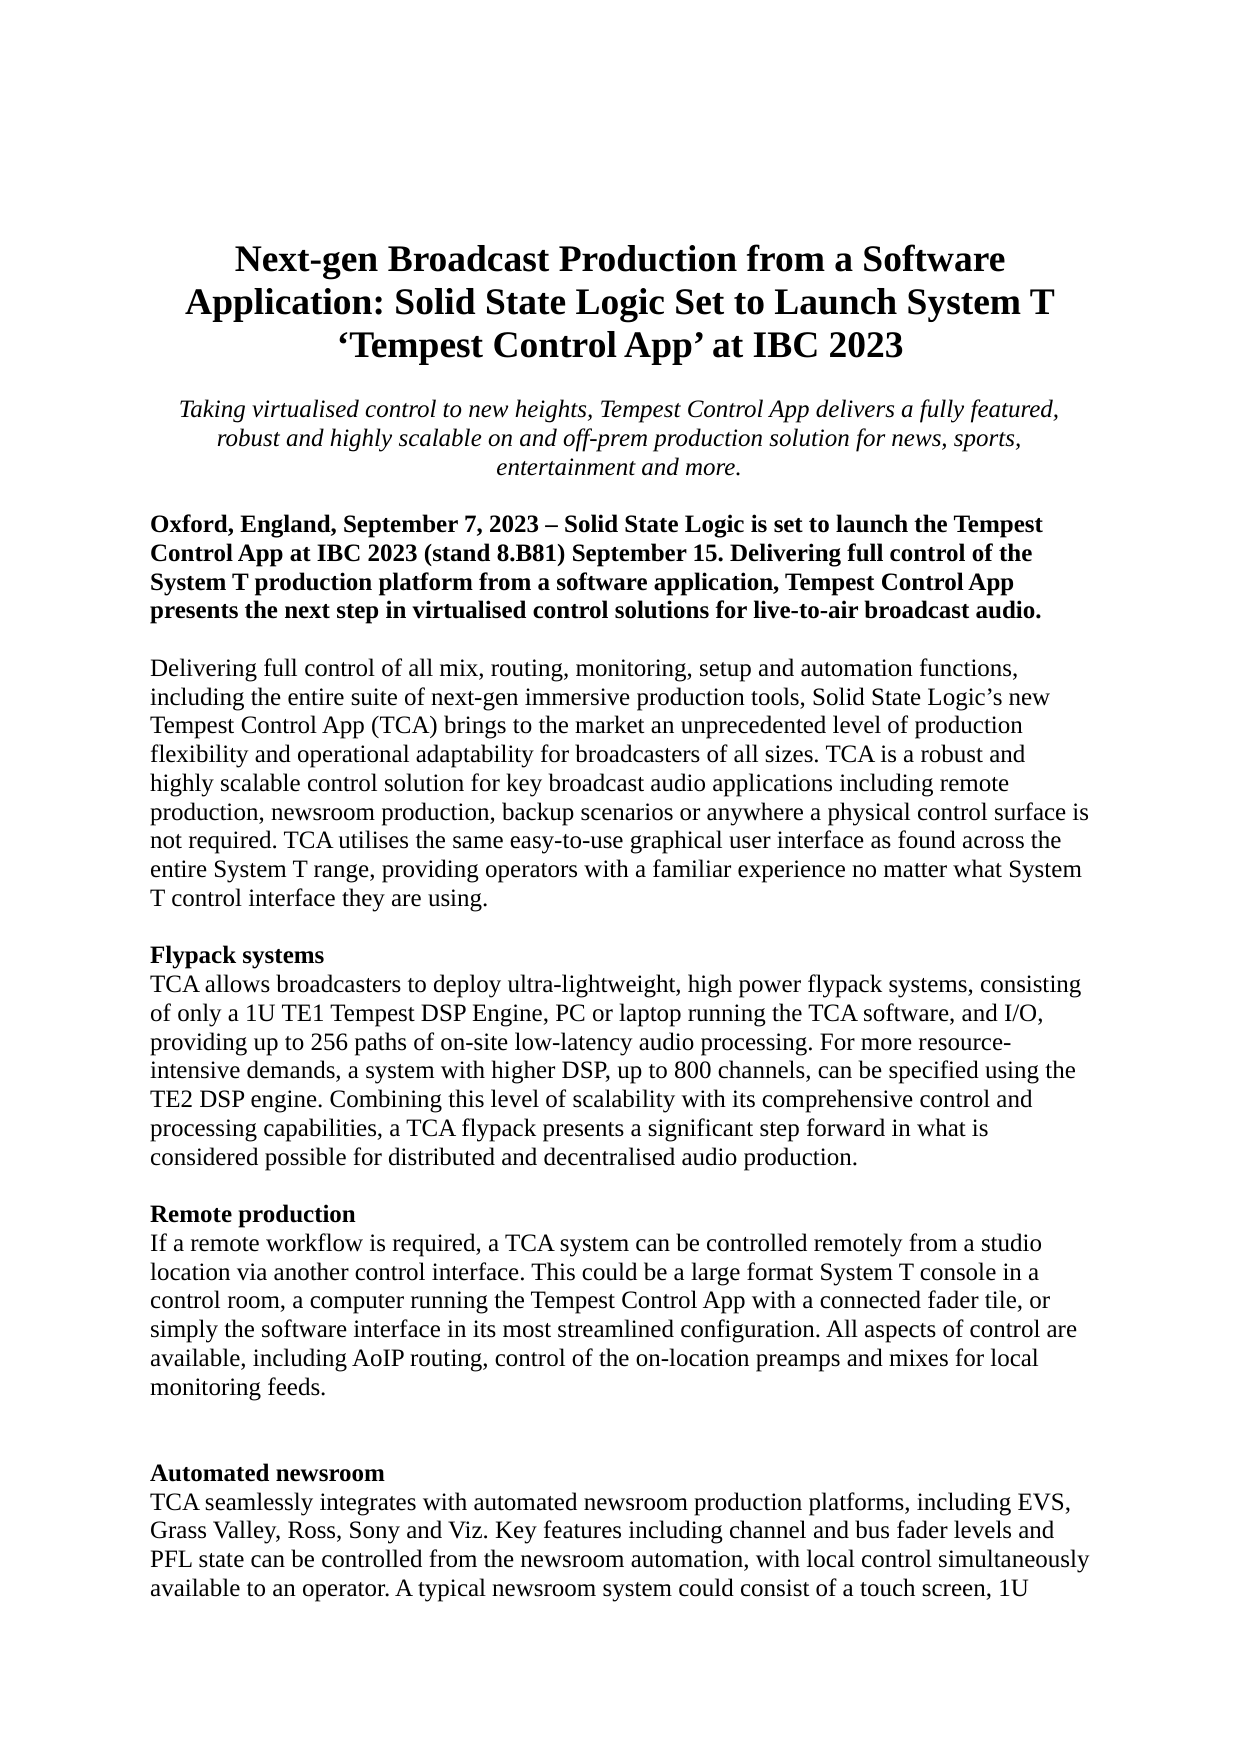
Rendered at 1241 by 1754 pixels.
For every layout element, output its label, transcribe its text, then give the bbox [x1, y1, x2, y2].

text Flypack systems [150, 941, 1090, 969]
text Automated newsroom [150, 1458, 1090, 1487]
text Oxford, England, September 7, 2023 – Solid State Logic is set to launch the Tempest Control App at IBC 2023 (stand 8.B81) September 15. Delivering full control of the System T production platform from a software application, Tempest Control App presents the next step in virtualised control solutions for live-to-air broadcast audio. [150, 509, 1090, 624]
text Delivering full control of all mix, routing, monitoring, setup and automation functions, including the entire suite of next-gen immersive production tools, Solid State Logic’s new Tempest Control App (TCA) brings to the market an unprecedented level of production flexibility and operational adaptability for broadcasters of all sizes. TCA is a robust and highly scalable control solution for key broadcast audio applications including remote production, newsroom production, backup scenarios or anywhere a physical control surface is not required. TCA utilises the same easy-to-use graphical user interface as found across the entire System T range, providing operators with a familiar experience no matter what System T control interface they are using. [150, 653, 1090, 912]
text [150, 1487, 1090, 1602]
text If a remote workflow is required, a TCA system can be controlled remotely from a studio location via another control interface. This could be a large format System T console in a control room, a computer running the Tempest Control App with a connected fader tile, or simply the software interface in its most streamlined configuration. All aspects of control are available, including AoIP routing, control of the on-location preamps and mixes for local monitoring feeds. [150, 1228, 1090, 1401]
text Next-gen Broadcast Production from a Software Application: Solid State Logic Set to Launch System T ‘Tempest Control App’ at IBC 2023 [150, 236, 1090, 366]
text Taking virtualised control to new heights, Tempest Control App delivers a fully featured, robust and highly scalable on and off-prem production solution for news, sports, entertainment and more. [150, 394, 1090, 481]
text Remote production [150, 1199, 1090, 1228]
text TCA allows broadcasters to deploy ultra-lightweight, high power flypack systems, consisting of only a 1U TE1 Tempest DSP Engine, PC or laptop running the TCA software, and I/O, providing up to 256 paths of on-site low-latency audio processing. For more resource-intensive demands, a system with higher DSP, up to 800 channels, can be specified using the TE2 DSP engine. Combining this level of scalability with its comprehensive control and processing capabilities, a TCA flypack presents a significant step forward in what is considered possible for distributed and decentralised audio production. [150, 969, 1090, 1171]
